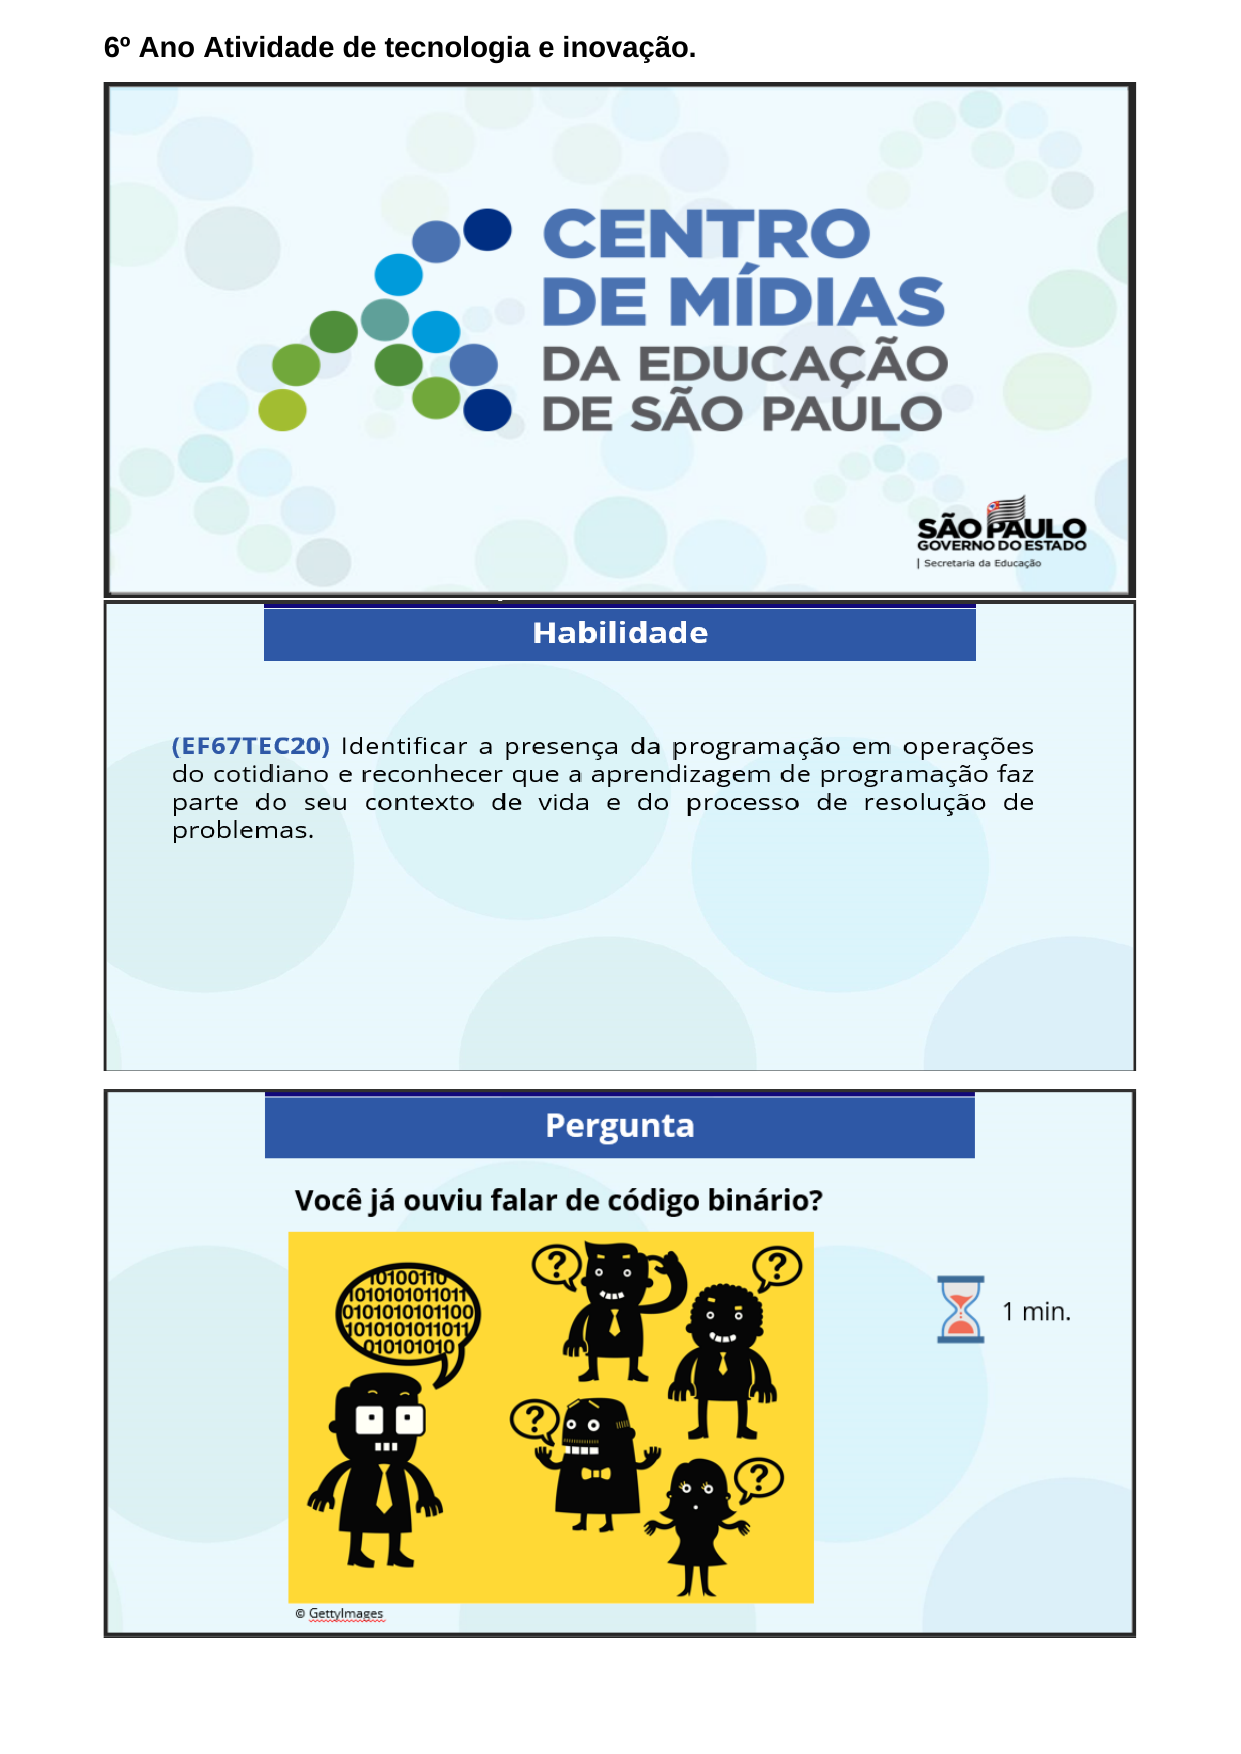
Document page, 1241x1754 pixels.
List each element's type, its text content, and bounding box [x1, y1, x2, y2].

picture [103, 1089, 1137, 1638]
picture [103, 600, 1137, 1071]
text 6º Ano Atividade de tecnologia e inovação. [103, 29, 1137, 63]
picture [103, 82, 1137, 598]
